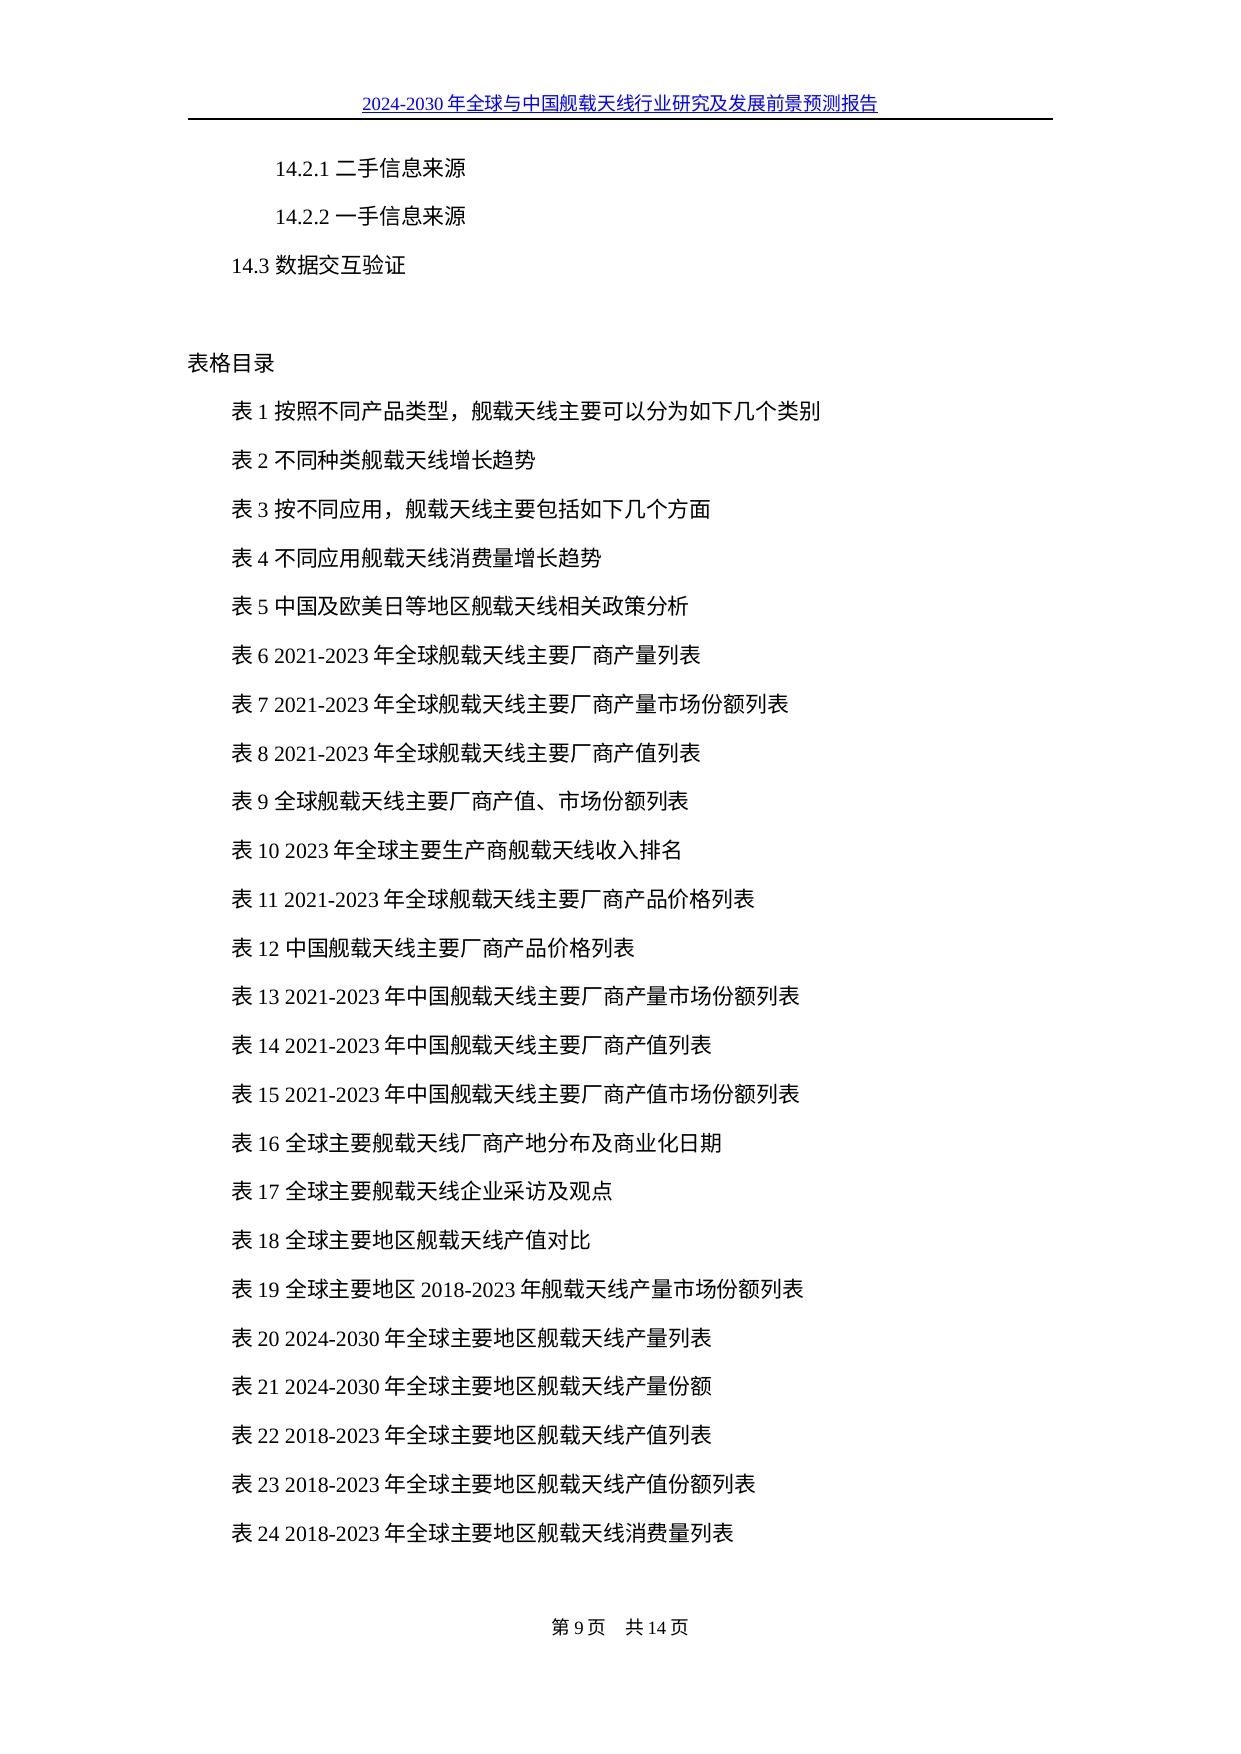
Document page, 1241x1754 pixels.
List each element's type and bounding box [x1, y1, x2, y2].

text [187, 150, 1053, 1548]
